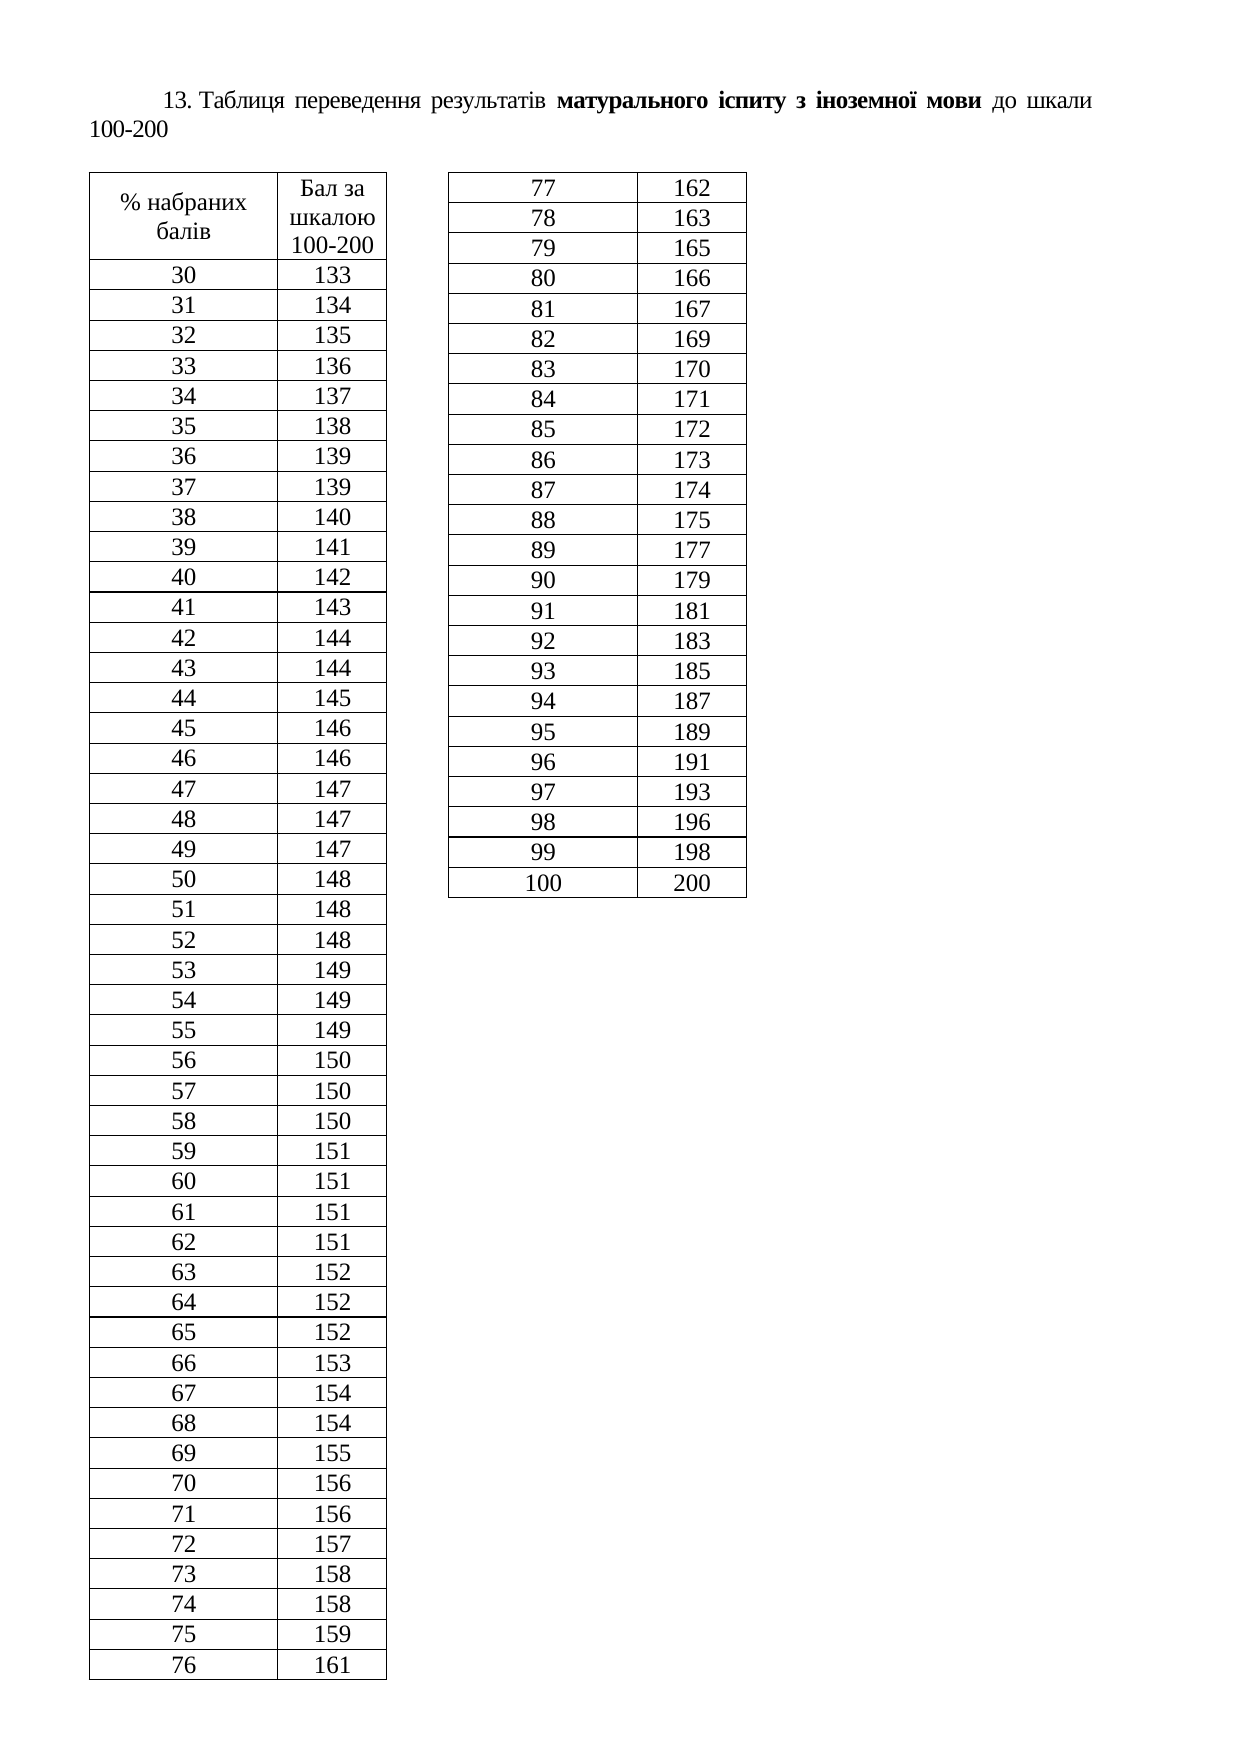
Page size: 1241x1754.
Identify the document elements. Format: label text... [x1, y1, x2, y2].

table_cell 136 [278, 351, 386, 380]
table_cell 166 [638, 264, 746, 293]
table_cell 73 [90, 1559, 277, 1588]
table_header % набраних балів [90, 173, 277, 259]
table_cell 67 [90, 1378, 277, 1407]
table_cell 169 [638, 324, 746, 353]
table_cell 63 [90, 1257, 277, 1286]
table_cell 183 [638, 626, 746, 655]
table_cell 189 [638, 717, 746, 746]
table_cell 50 [90, 864, 277, 893]
table_cell 59 [90, 1136, 277, 1165]
table_cell 66 [90, 1348, 277, 1377]
table_cell 149 [278, 955, 386, 984]
table_cell 80 [449, 264, 637, 293]
table_cell 144 [278, 653, 386, 682]
table_cell 40 [90, 562, 277, 591]
table_cell 82 [449, 324, 637, 353]
table_cell 58 [90, 1106, 277, 1135]
table_cell 144 [278, 623, 386, 652]
table_cell 70 [90, 1469, 277, 1498]
table_cell 94 [449, 686, 637, 716]
table_cell 141 [278, 532, 386, 561]
table_cell 133 [278, 260, 386, 289]
table_cell 154 [278, 1378, 386, 1407]
table_cell 78 [449, 203, 637, 232]
table_cell 137 [278, 381, 386, 410]
table_cell 92 [449, 626, 637, 655]
table_cell 76 [90, 1650, 277, 1679]
table_cell 54 [90, 985, 277, 1014]
table_cell 154 [278, 1408, 386, 1437]
table_cell 139 [278, 472, 386, 501]
table_cell 148 [278, 895, 386, 924]
table_cell 198 [638, 838, 746, 867]
table_cell 77 [449, 173, 637, 202]
table_cell 56 [90, 1046, 277, 1075]
table_cell 100 [449, 868, 637, 897]
table_cell 196 [638, 807, 746, 836]
table_cell 61 [90, 1197, 277, 1226]
table_cell 81 [449, 294, 637, 323]
table_cell 153 [278, 1348, 386, 1377]
table_cell 87 [449, 475, 637, 504]
table_cell 181 [638, 596, 746, 625]
table_cell 30 [90, 260, 277, 289]
table_cell 143 [278, 593, 386, 622]
table_cell 151 [278, 1227, 386, 1256]
table_cell 74 [90, 1589, 277, 1618]
table_cell 55 [90, 1015, 277, 1044]
table_cell 44 [90, 683, 277, 712]
table_cell 34 [90, 381, 277, 410]
table_cell 72 [90, 1529, 277, 1558]
table_cell 37 [90, 472, 277, 501]
table_cell 64 [90, 1287, 277, 1316]
table_cell 38 [90, 502, 277, 531]
table_cell 52 [90, 925, 277, 954]
table_cell 149 [278, 985, 386, 1014]
table_cell 151 [278, 1166, 386, 1196]
table_cell 32 [90, 321, 277, 350]
table_cell 148 [278, 925, 386, 954]
table_cell 147 [278, 834, 386, 863]
table_cell 85 [449, 415, 637, 444]
table_cell 174 [638, 475, 746, 504]
table_cell 135 [278, 321, 386, 350]
table_cell 156 [278, 1469, 386, 1498]
table_cell 88 [449, 505, 637, 534]
table_cell 147 [278, 774, 386, 803]
table_cell 151 [278, 1197, 386, 1226]
table_cell 45 [90, 713, 277, 742]
table_cell 170 [638, 354, 746, 383]
table_cell 36 [90, 441, 277, 471]
table_cell 89 [449, 535, 637, 564]
table_cell 46 [90, 744, 277, 773]
table_cell 151 [278, 1136, 386, 1165]
table_cell 33 [90, 351, 277, 380]
table_cell 185 [638, 656, 746, 685]
table_cell 96 [449, 747, 637, 776]
table_cell 35 [90, 411, 277, 440]
table_cell 75 [90, 1620, 277, 1649]
table_cell 93 [449, 656, 637, 685]
table_cell 163 [638, 203, 746, 232]
table_cell 162 [638, 173, 746, 202]
table_cell 62 [90, 1227, 277, 1256]
table_cell 47 [90, 774, 277, 803]
table_cell 179 [638, 566, 746, 595]
table_cell 148 [278, 864, 386, 893]
table_cell 152 [278, 1257, 386, 1286]
table_cell 138 [278, 411, 386, 440]
table_cell 158 [278, 1559, 386, 1588]
table_cell 155 [278, 1438, 386, 1467]
table_cell 161 [278, 1650, 386, 1679]
table_cell 49 [90, 834, 277, 863]
table_cell 173 [638, 445, 746, 474]
table_cell 152 [278, 1318, 386, 1347]
table_cell 193 [638, 777, 746, 806]
table_cell 158 [278, 1589, 386, 1618]
table_cell 99 [449, 838, 637, 867]
table_cell 191 [638, 747, 746, 776]
table_cell 95 [449, 717, 637, 746]
table_cell 200 [638, 868, 746, 897]
table_cell 171 [638, 384, 746, 413]
table_cell 41 [90, 593, 277, 622]
table_cell 60 [90, 1166, 277, 1196]
table_cell 139 [278, 441, 386, 471]
table_cell 98 [449, 807, 637, 836]
table_cell 156 [278, 1499, 386, 1528]
table_cell 159 [278, 1620, 386, 1649]
table_cell 71 [90, 1499, 277, 1528]
table_cell 48 [90, 804, 277, 833]
table_cell 150 [278, 1046, 386, 1075]
table_cell 140 [278, 502, 386, 531]
table_cell 150 [278, 1106, 386, 1135]
table_cell 84 [449, 384, 637, 413]
table_cell 147 [278, 804, 386, 833]
table_cell 42 [90, 623, 277, 652]
table_cell 68 [90, 1408, 277, 1437]
text 13. Таблиця переведення результатів матурального іспиту з іноземної мови до шкали 100-200 [89, 86, 1092, 143]
table_cell 157 [278, 1529, 386, 1558]
table_cell 39 [90, 532, 277, 561]
table_cell 97 [449, 777, 637, 806]
table_cell 65 [90, 1318, 277, 1347]
table_cell 145 [278, 683, 386, 712]
table_cell 43 [90, 653, 277, 682]
table_cell 90 [449, 566, 637, 595]
table_cell 31 [90, 290, 277, 319]
table_cell 51 [90, 895, 277, 924]
table_cell 83 [449, 354, 637, 383]
table_cell 175 [638, 505, 746, 534]
table_cell 142 [278, 562, 386, 591]
table_cell 150 [278, 1076, 386, 1105]
table_cell 53 [90, 955, 277, 984]
table_cell 177 [638, 535, 746, 564]
table_cell 146 [278, 713, 386, 742]
table_cell 86 [449, 445, 637, 474]
table_cell 149 [278, 1015, 386, 1044]
table_cell 172 [638, 415, 746, 444]
table_cell 165 [638, 233, 746, 262]
table_cell 134 [278, 290, 386, 319]
table_cell 152 [278, 1287, 386, 1316]
table_cell 187 [638, 686, 746, 716]
table_cell 146 [278, 744, 386, 773]
table_cell 69 [90, 1438, 277, 1467]
table_cell 57 [90, 1076, 277, 1105]
table_cell 167 [638, 294, 746, 323]
table_header Бал за шкалою 100-200 [278, 173, 386, 259]
table_cell 79 [449, 233, 637, 262]
table_cell 91 [449, 596, 637, 625]
